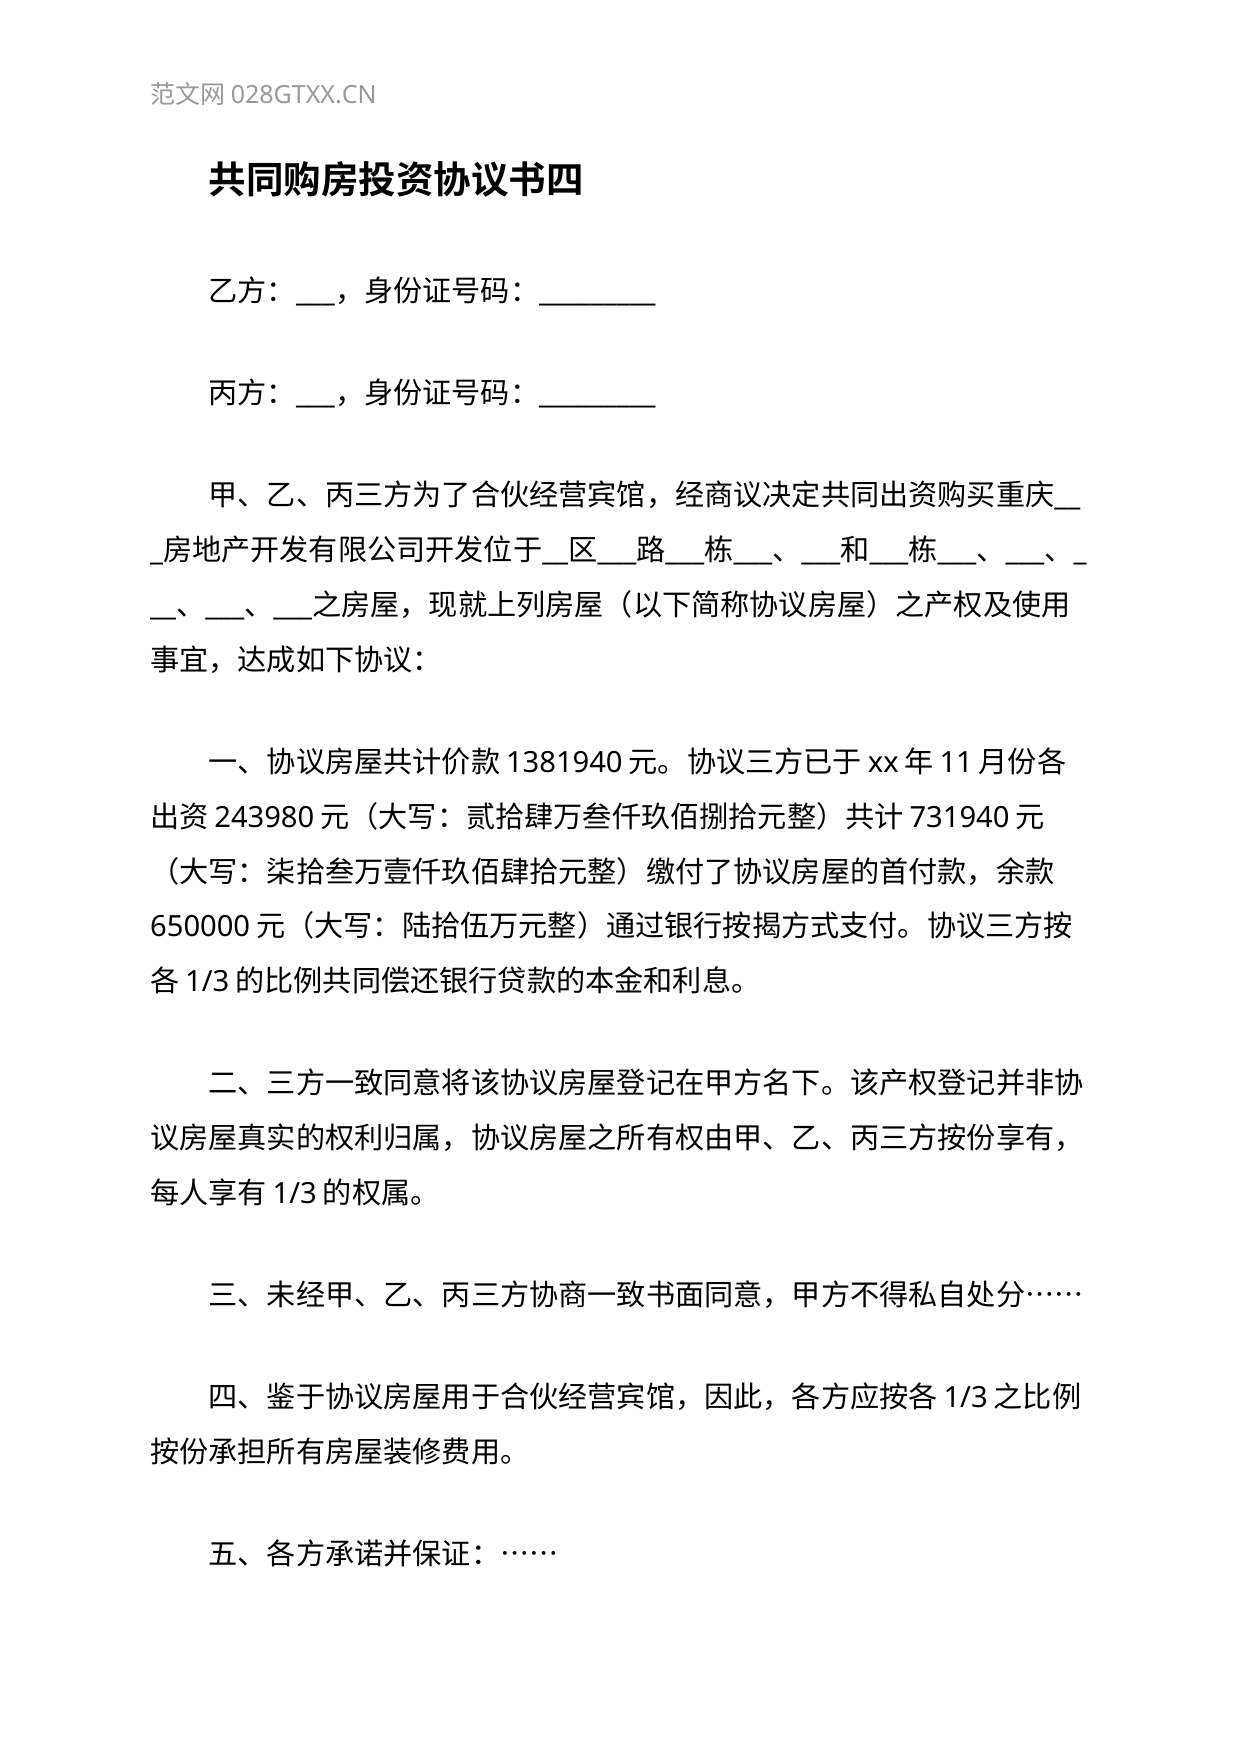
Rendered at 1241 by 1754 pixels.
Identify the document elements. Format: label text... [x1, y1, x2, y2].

text 乙方：___，身份证号码：_________ [150, 267, 1090, 310]
text 丙方：___，身份证号码：_________ [150, 369, 1090, 412]
text 一、协议房屋共计价款1381940元。协议三方已于xx年11月份各出资243980元（大写：贰拾肆万叁仟玖佰捌拾元整）共计731940元（大写：柒拾叁万壹仟玖佰肆拾元整）缴付了协议房屋的首付款，余款650000元（大写：陆拾伍万元整）通过银行按揭方式支付。协议三方按各1/3的比例共同偿还银行贷款的本金和利息。 [150, 738, 1090, 1000]
text 共同购房投资协议书四 [150, 150, 1090, 204]
text 五、各方承诺并保证：…… [150, 1530, 1090, 1573]
text 三、未经甲、乙、丙三方协商一致书面同意，甲方不得私自处分…… [150, 1272, 1090, 1314]
text 甲、乙、丙三方为了合伙经营宾馆，经商议决定共同出资购买重庆___房地产开发有限公司开发位于__区___路___栋___、___和___栋___、___、___、___、___之房屋，现就上列房屋（以下简称协议房屋）之产权及使用事宜，达成如下协议： [150, 471, 1090, 679]
text 四、鉴于协议房屋用于合伙经营宾馆，因此，各方应按各1/3之比例按份承担所有房屋装修费用。 [150, 1373, 1090, 1471]
text 二、三方一致同意将该协议房屋登记在甲方名下。该产权登记并非协议房屋真实的权利归属，协议房屋之所有权由甲、乙、丙三方按份享有，每人享有1/3的权属。 [150, 1060, 1090, 1212]
